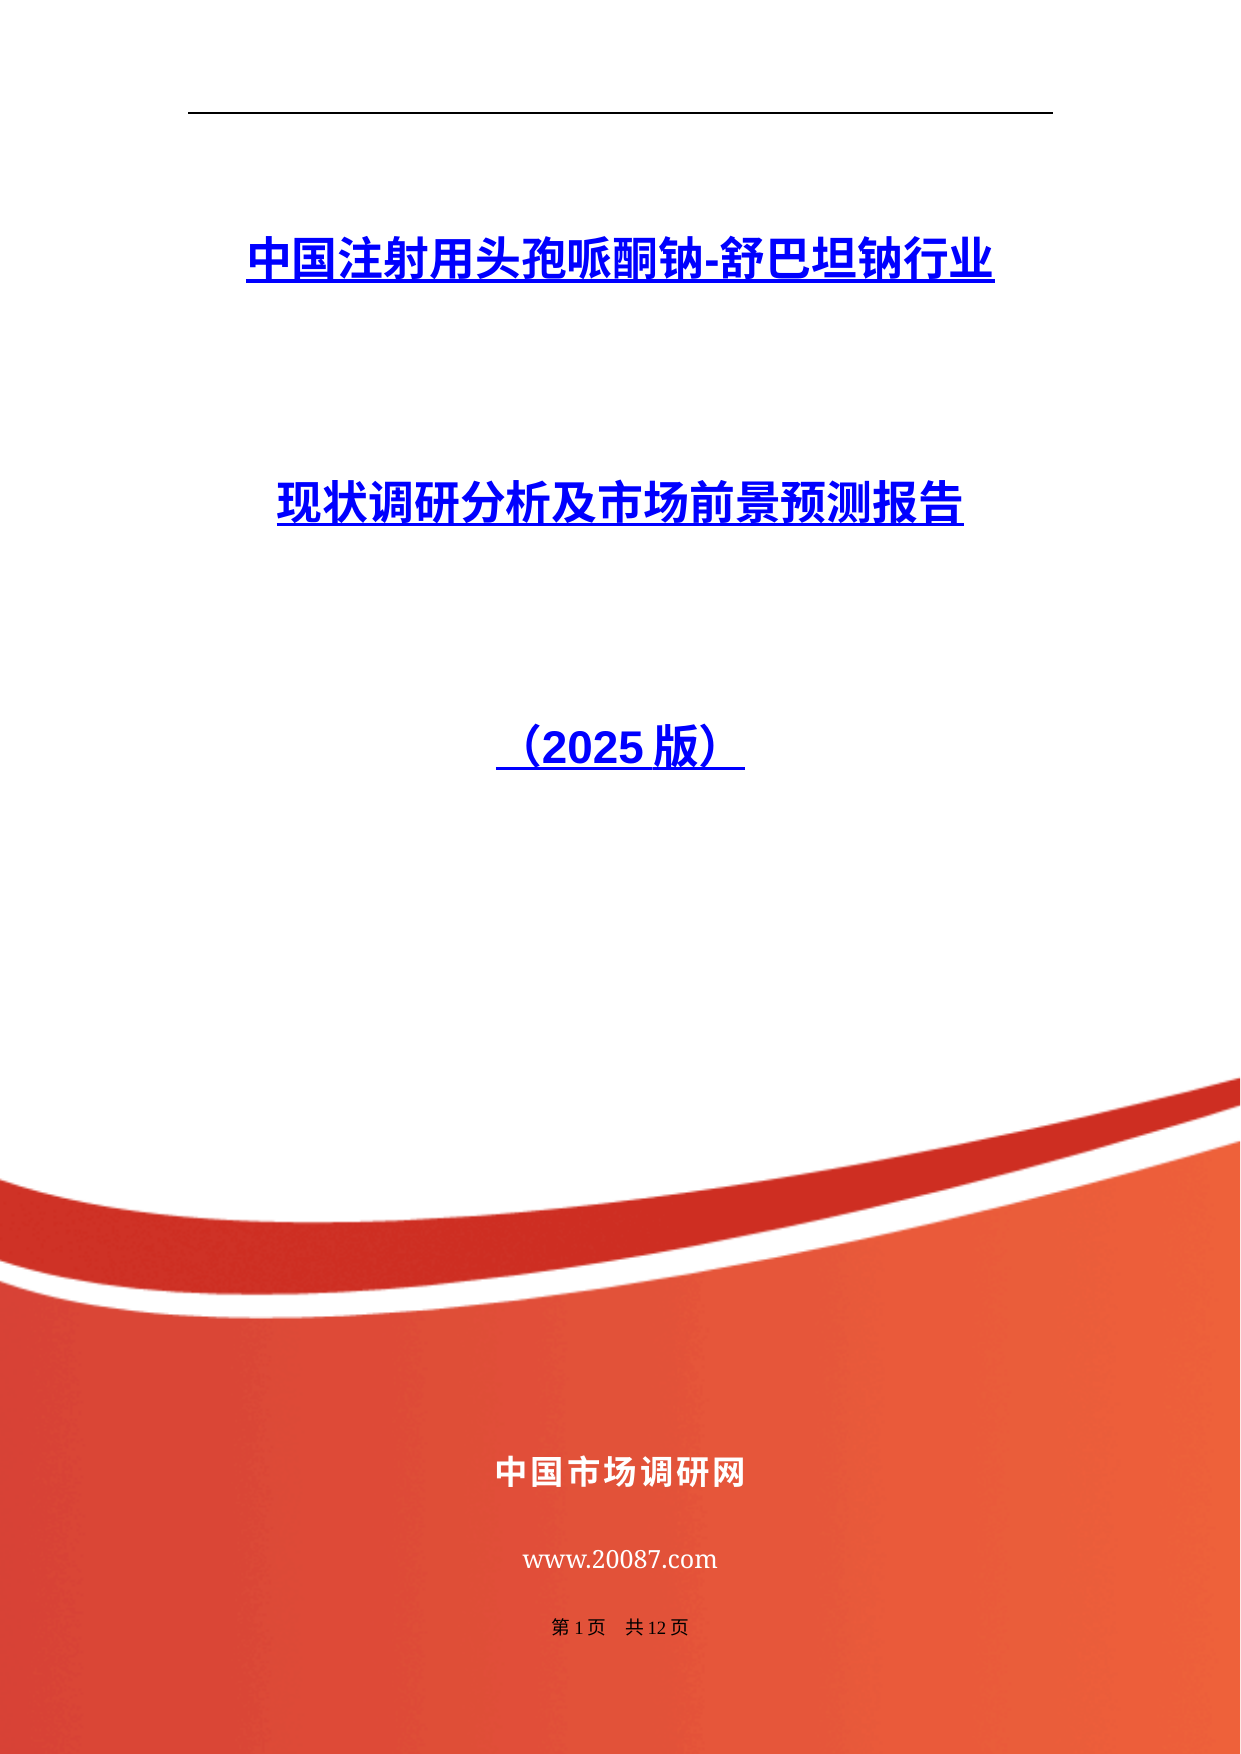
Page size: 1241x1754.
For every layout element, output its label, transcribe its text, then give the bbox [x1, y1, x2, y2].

table_header 中国注射用头孢哌酮钠-舒巴坦钠行业现状调研分析及市场前景预测报告（2025版） [188, 207, 1053, 871]
picture [0, 1006, 1241, 1754]
text www.20087.com [187, 1526, 1053, 1591]
subtitle 中国市场调研网 [187, 1437, 1053, 1502]
